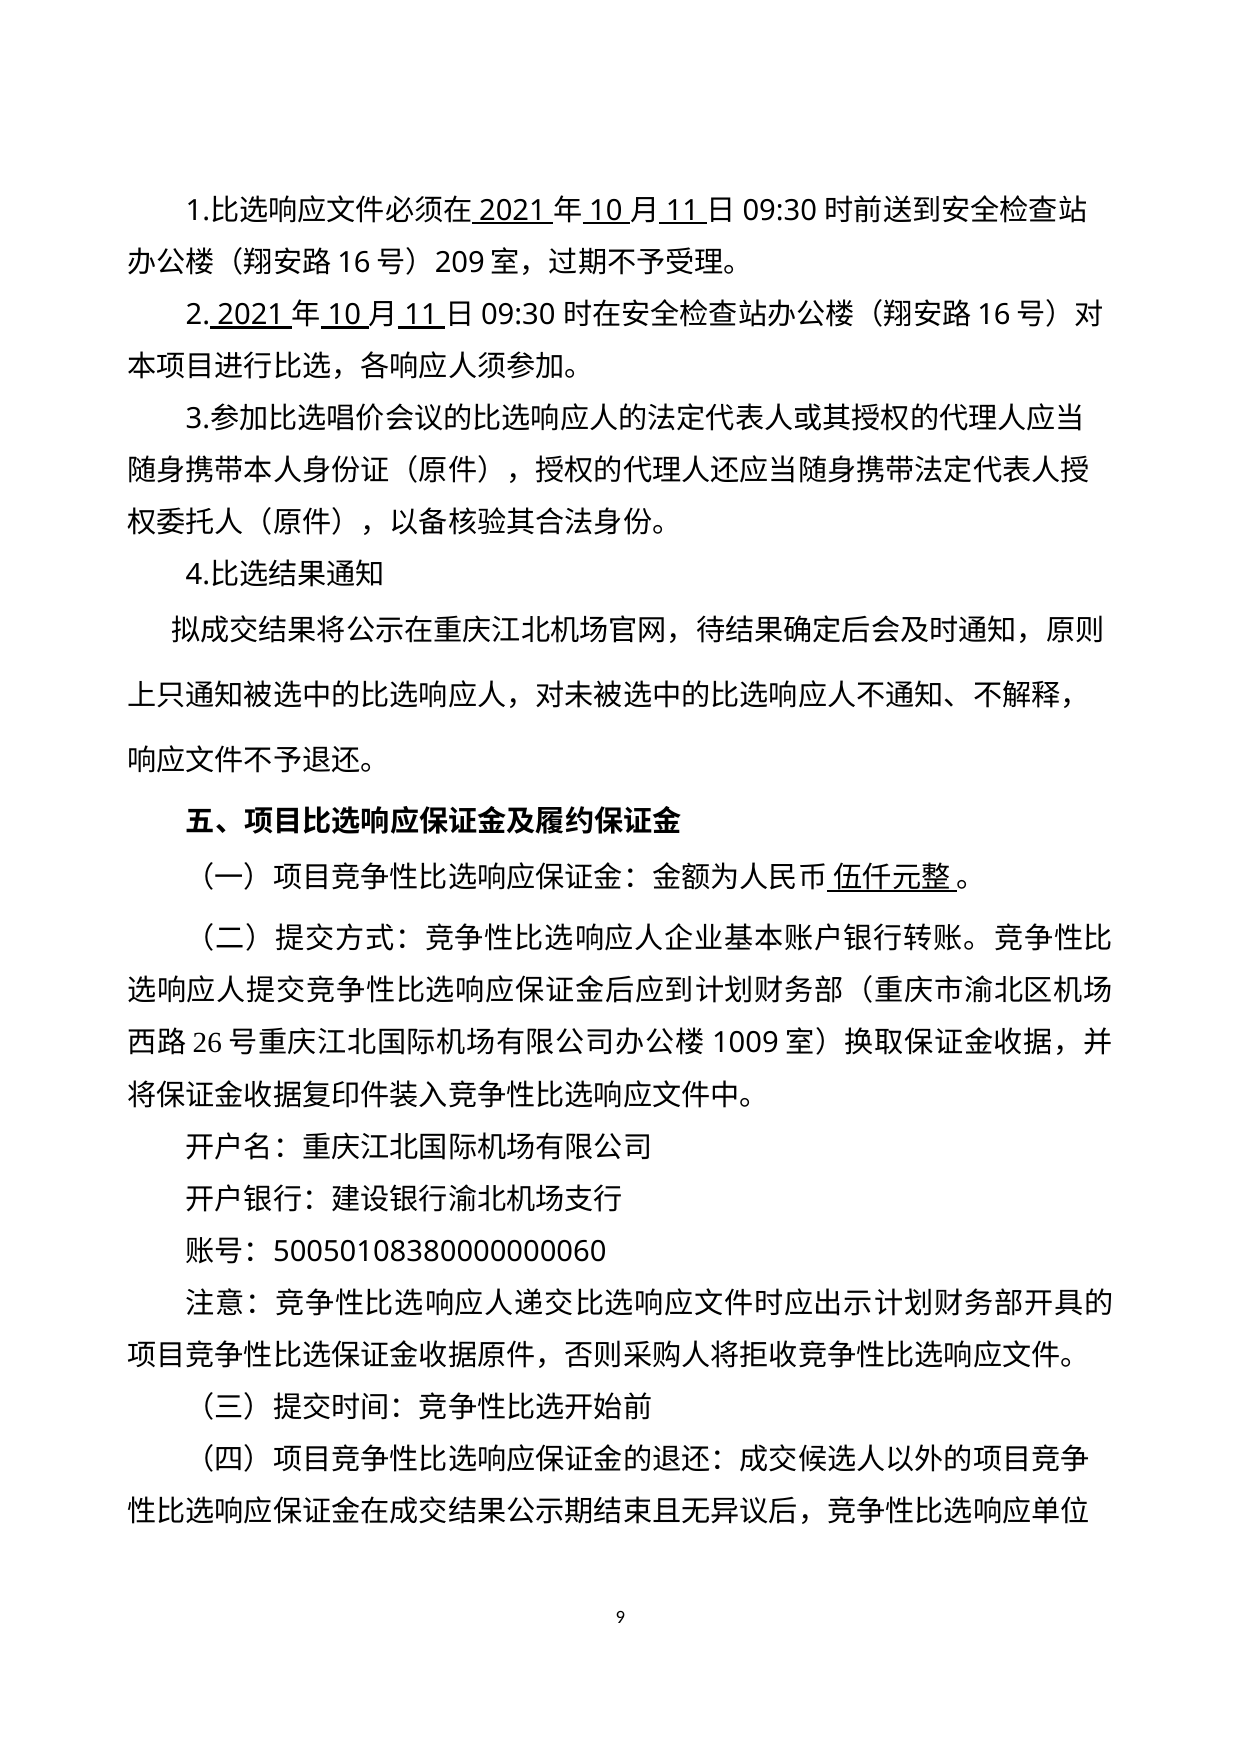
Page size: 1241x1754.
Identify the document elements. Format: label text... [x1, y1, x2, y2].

list 拟成交结果将公示在重庆江北机场官网，待结果确定后会及时通知，原则上只通知被选中的比选响应人，对未被选中的比选响应人不通知、不解释，响应文件不予退还。 [127, 595, 1113, 790]
text 开户名：重庆江北国际机场有限公司 [127, 1115, 1113, 1167]
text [127, 1428, 1113, 1532]
list 3.参加比选唱价会议的比选响应人的法定代表人或其授权的代理人应当随身携带本人身份证（原件），授权的代理人还应当随身携带法定代表人授权委托人（原件），以备核验其合法身份。 [127, 387, 1113, 543]
text 账号：50050108380000000060 [127, 1219, 1113, 1272]
list 4.比选结果通知 [127, 543, 1113, 595]
list 五、项目比选响应保证金及履约保证金 [127, 790, 1113, 842]
list （一）项目竞争性比选响应保证金：金额为人民币 伍仟元整 。 [127, 842, 1113, 907]
list 1.比选响应文件必须在 2021 年 10 月 11 日 09:30 时前送到安全检查站办公楼（翔安路16号）209室，过期不予受理。 [127, 178, 1113, 282]
text 注意：竞争性比选响应人递交比选响应文件时应出示计划财务部开具的项目竞争性比选保证金收据原件，否则采购人将拒收竞争性比选响应文件。 [127, 1272, 1113, 1376]
text （二）提交方式：竞争性比选响应人企业基本账户银行转账。竞争性比选响应人提交竞争性比选响应保证金后应到计划财务部（重庆市渝北区机场西路26号重庆江北国际机场有限公司办公楼1009室）换取保证金收据，并将保证金收据复印件装入竞争性比选响应文件中。 [127, 907, 1113, 1115]
text （三）提交时间：竞争性比选开始前 [127, 1376, 1113, 1428]
text 开户银行：建设银行渝北机场支行 [127, 1167, 1113, 1219]
list 2. 2021 年 10 月 11 日 09:30 时在安全检查站办公楼（翔安路16号）对本项目进行比选，各响应人须参加。 [127, 282, 1113, 387]
